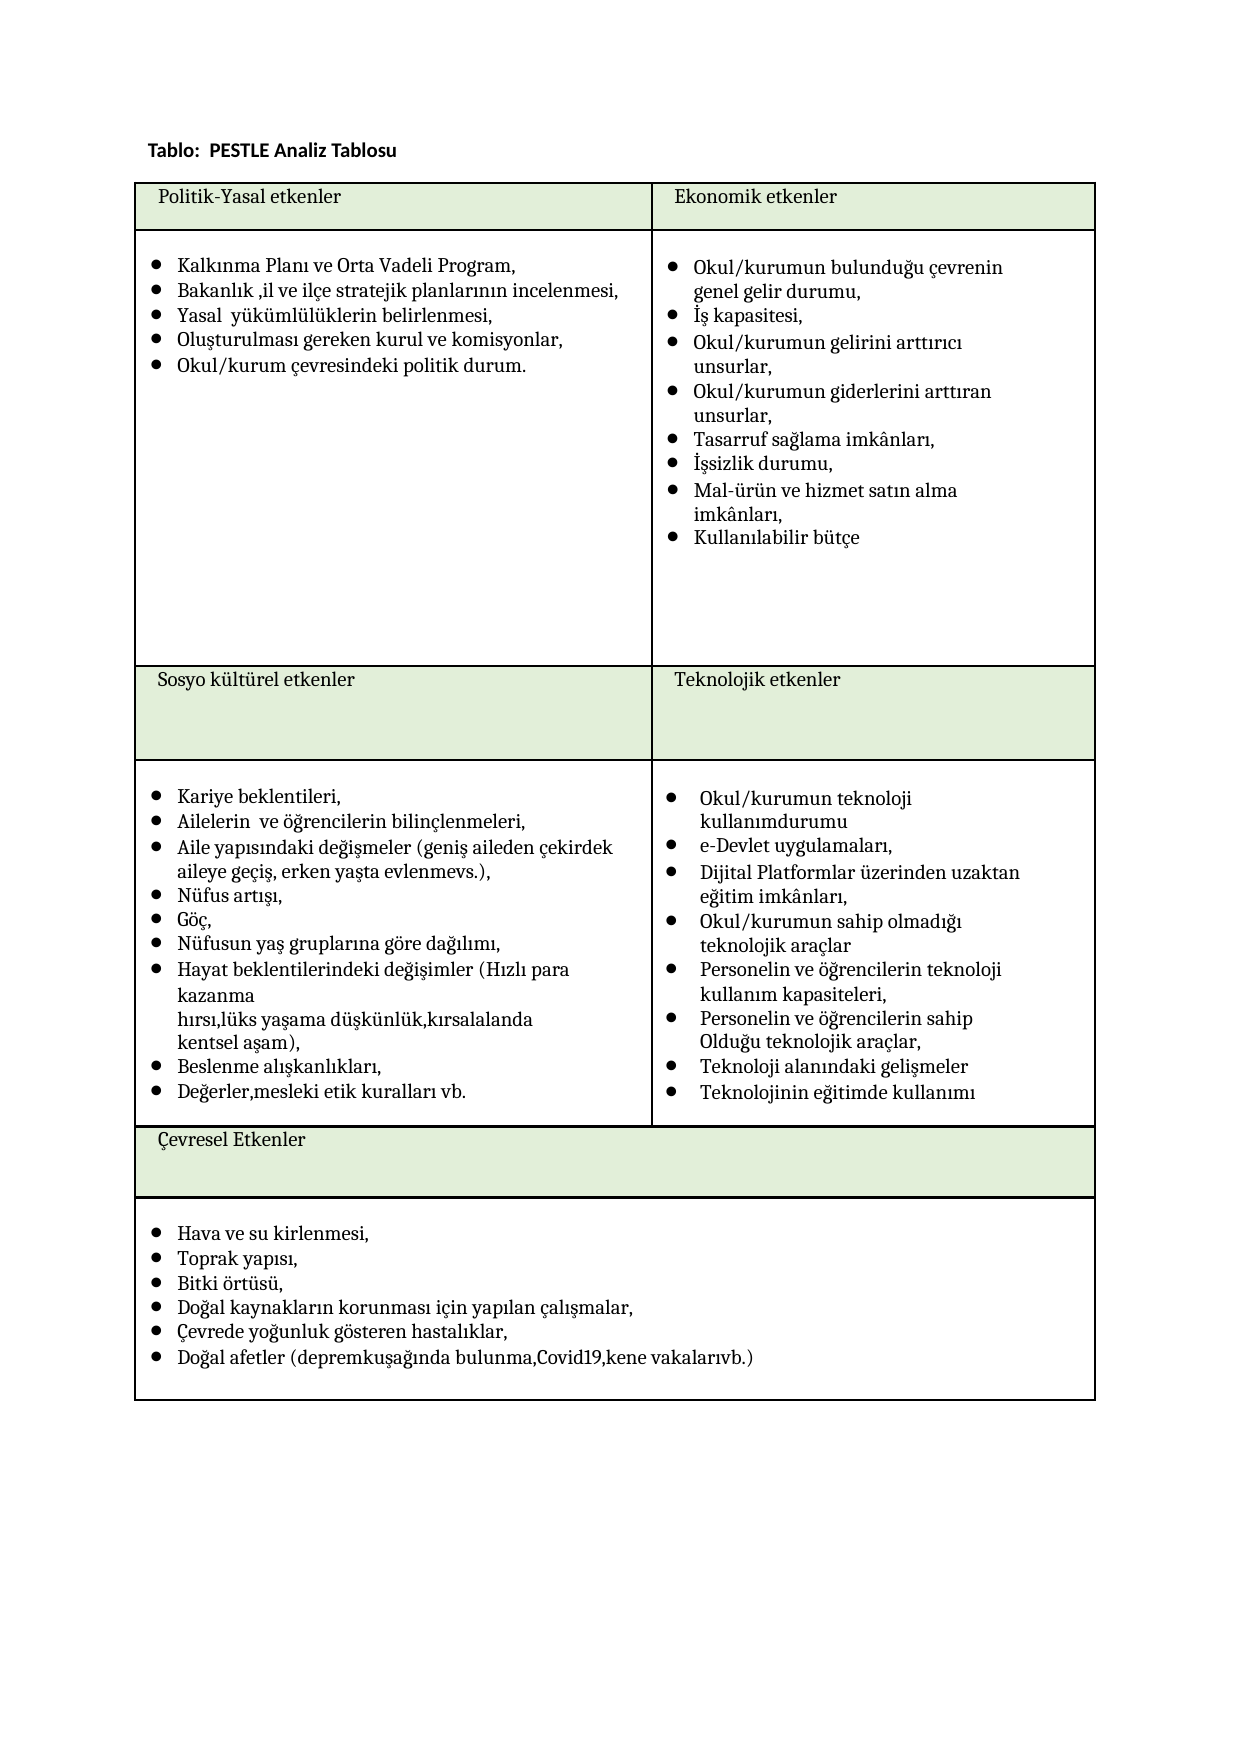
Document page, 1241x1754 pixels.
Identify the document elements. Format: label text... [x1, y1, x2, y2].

text Tablo: PESTLE Analiz Tablosu [148, 137, 1105, 163]
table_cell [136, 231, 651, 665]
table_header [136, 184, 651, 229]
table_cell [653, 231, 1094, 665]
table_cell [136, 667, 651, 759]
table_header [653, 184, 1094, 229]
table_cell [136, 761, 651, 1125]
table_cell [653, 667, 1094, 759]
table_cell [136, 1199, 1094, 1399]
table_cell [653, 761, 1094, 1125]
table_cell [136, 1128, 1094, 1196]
